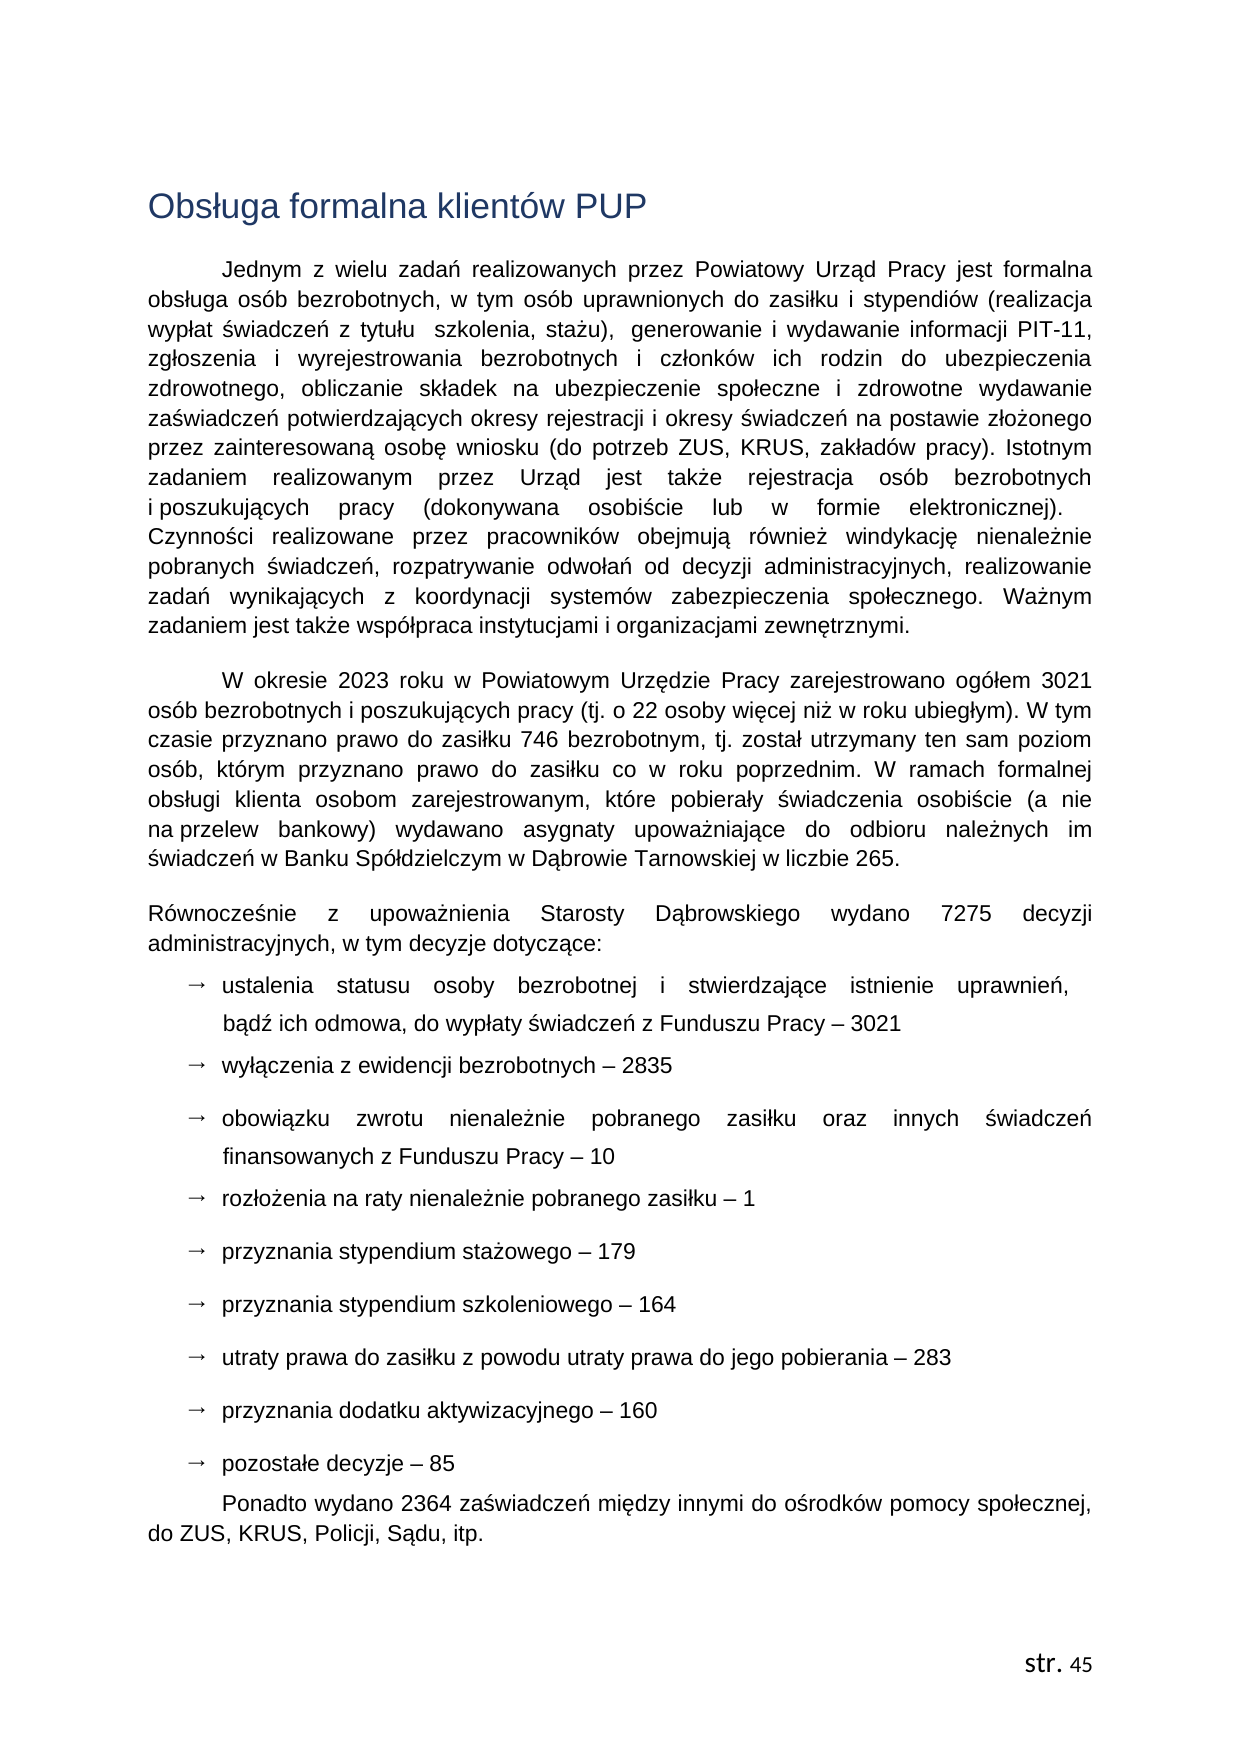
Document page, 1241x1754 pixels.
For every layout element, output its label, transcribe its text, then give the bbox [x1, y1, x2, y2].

list obowiązku zwrotu nienależnie pobranego zasiłku oraz innych świadczeń finansowanych z Funduszu Pracy – 10 [185, 1092, 1093, 1169]
list przyznania dodatku aktywizacyjnego – 160 [185, 1384, 1093, 1431]
text Ponadto wydano 2364 zaświadczeń między innymi do ośrodków pomocy społecznej, do ZUS, KRUS, Policji, Sądu, itp. [148, 1490, 1093, 1546]
list ustalenia statusu osoby bezrobotnej i stwierdzające istnienie uprawnień, bądź ich odmowa, do wypłaty świadczeń z Funduszu Pracy – 3021 [185, 959, 1093, 1036]
text Równocześnie z upoważnienia Starosty Dąbrowskiego wydano 7275 decyzji administracyjnych, w tym decyzje dotyczące: [148, 900, 1093, 956]
text W okresie 2023 roku w Powiatowym Urzędzie Pracy zarejestrowano ogółem 3021 osób bezrobotnych i poszukujących pracy (tj. o 22 osoby więcej niż w roku ubiegłym). W tym czasie przyznano prawo do zasiłku 746 bezrobotnym, tj. został utrzymany ten sam poziom osób, którym przyznano prawo do zasiłku co w roku poprzednim. W ramach formalnej obsługi klienta osobom zarejestrowanym, które pobierały świadczenia osobiście (a nie na przelew bankowy) wydawano asygnaty upoważniające do odbioru należnych im świadczeń w Banku Spółdzielczym w Dąbrowie Tarnowskiej w liczbie 265. [148, 667, 1093, 872]
list pozostałe decyzje – 85 [185, 1437, 1093, 1484]
list wyłączenia z ewidencji bezrobotnych – 2835 [185, 1039, 1093, 1086]
list rozłożenia na raty nienależnie pobranego zasiłku – 1 [185, 1172, 1093, 1219]
text Jednym z wielu zadań realizowanych przez Powiatowy Urząd Pracy jest formalna obsługa osób bezrobotnych, w tym osób uprawnionych do zasiłku i stypendiów (realizacja wypłat świadczeń z tytułu szkolenia, stażu), generowanie i wydawanie informacji PIT-11, zgłoszenia i wyrejestrowania bezrobotnych i członków ich rodzin do ubezpieczenia zdrowotnego, obliczanie składek na ubezpieczenie społeczne i zdrowotne wydawanie zaświadczeń potwierdzających okresy rejestracji i okresy świadczeń na postawie złożonego przez zainteresowaną osobę wniosku (do potrzeb ZUS, KRUS, zakładów pracy). Istotnym zadaniem realizowanym przez Urząd jest także rejestracja osób bezrobotnych i poszukujących pracy (dokonywana osobiście lub w formie elektronicznej). Czynności realizowane przez pracowników obejmują również windykację nienależnie pobranych świadczeń, rozpatrywanie odwołań od decyzji administracyjnych, realizowanie zadań wynikających z koordynacji systemów zabezpieczenia społecznego. Ważnym zadaniem jest także współpraca instytucjami i organizacjami zewnętrznymi. [148, 256, 1093, 639]
subtitle Obsługa formalna klientów PUP [148, 185, 1093, 226]
list przyznania stypendium szkoleniowego – 164 [185, 1278, 1093, 1325]
list utraty prawa do zasiłku z powodu utraty prawa do jego pobierania – 283 [185, 1331, 1093, 1378]
list przyznania stypendium stażowego – 179 [185, 1225, 1093, 1272]
